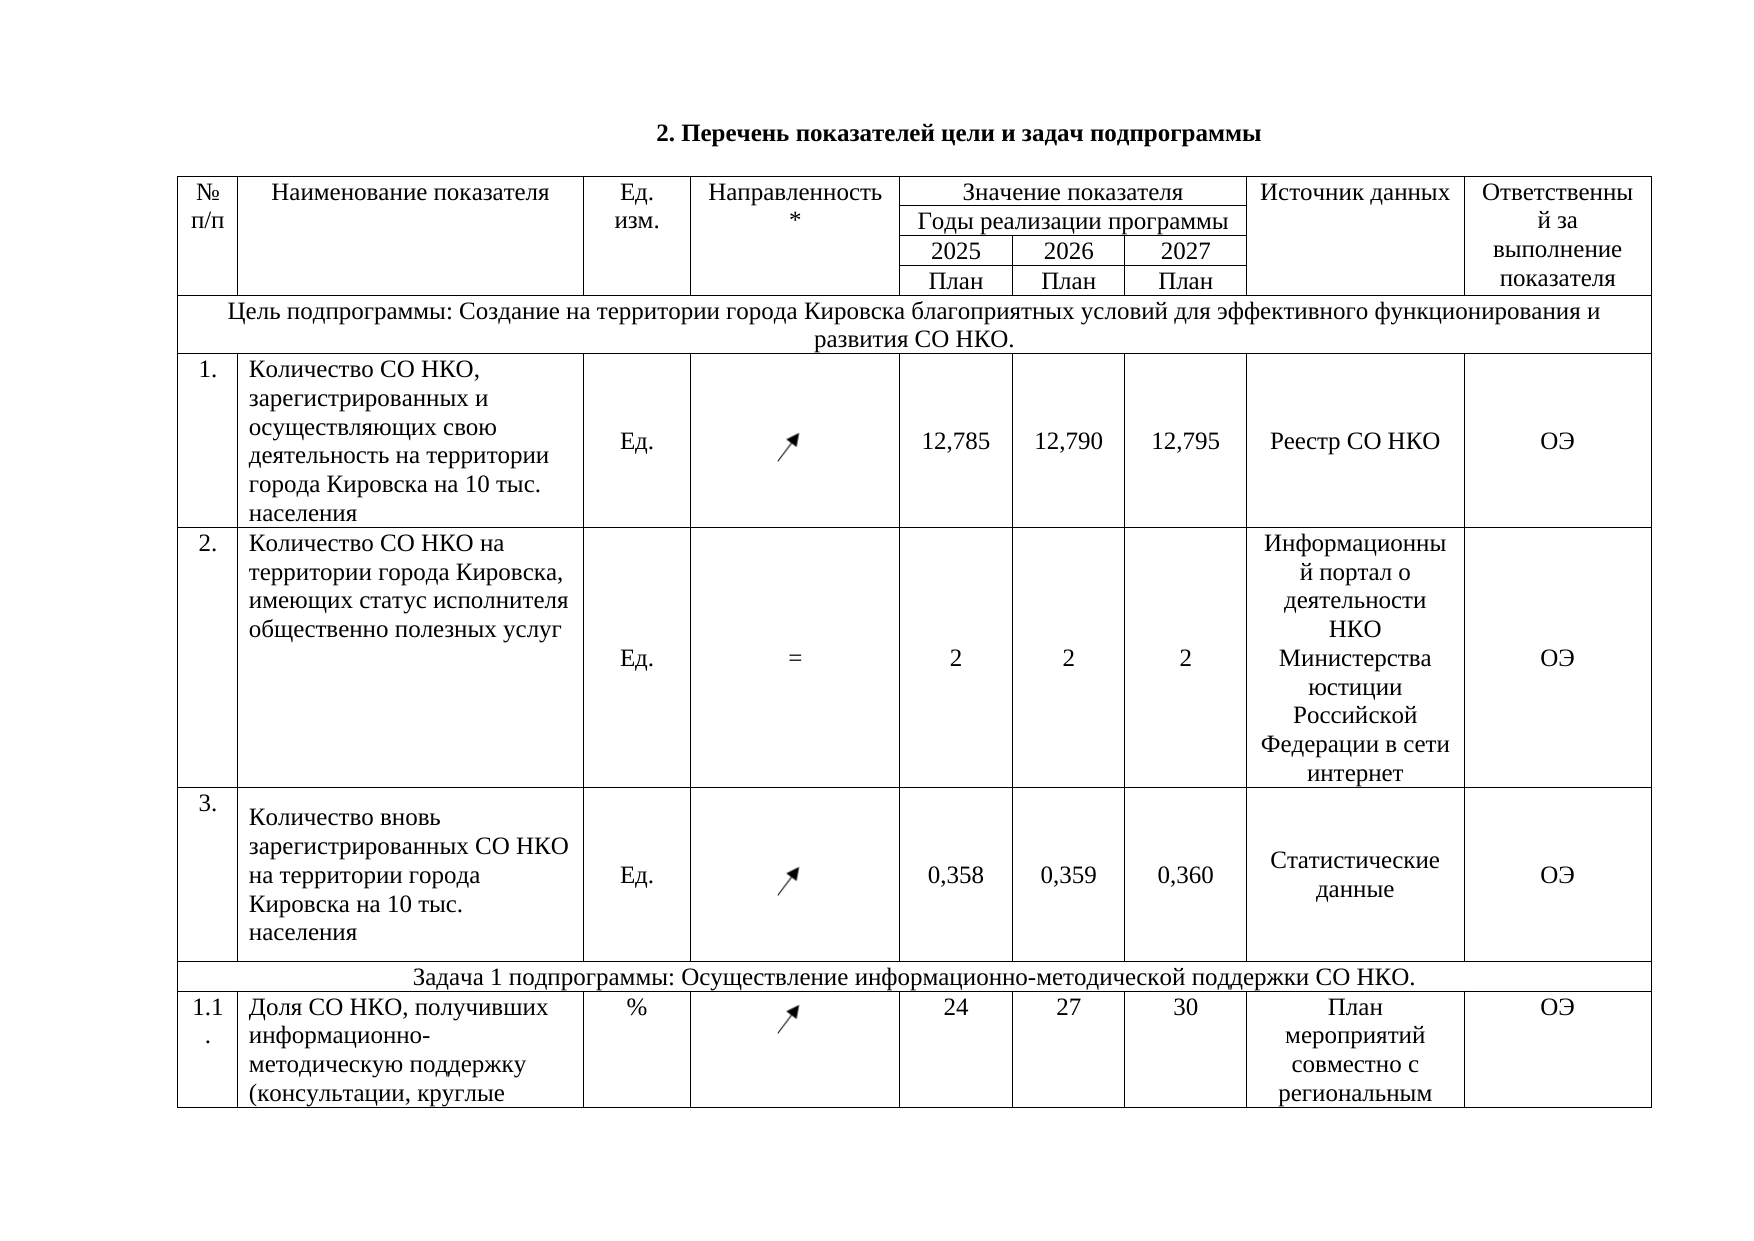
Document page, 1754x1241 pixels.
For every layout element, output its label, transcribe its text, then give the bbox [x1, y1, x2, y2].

table_cell Годы реализации программы [900, 206, 1246, 235]
table_cell Количество вновь зарегистрированных СО НКО на территории города Кировска на 10 тыс. населения [238, 788, 583, 961]
table_cell 27 [1013, 992, 1124, 1107]
table_cell План [1125, 266, 1246, 295]
table_cell 12,785 [900, 354, 1012, 527]
table_cell [691, 992, 899, 1107]
table_cell 3. [178, 788, 237, 961]
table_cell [1247, 992, 1464, 1107]
table_cell План [900, 266, 1012, 295]
table_cell 24 [900, 992, 1012, 1107]
table_cell [691, 354, 899, 527]
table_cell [238, 992, 583, 1107]
table_cell = [691, 528, 899, 787]
table_cell Ед. [584, 788, 690, 961]
table_cell 2027 [1125, 236, 1246, 265]
table_cell 30 [1125, 992, 1246, 1107]
table_cell Цель подпрограммы: Создание на территории города Кировска благоприятных условий для эффективного функционирования и развития СО НКО. [178, 296, 1651, 353]
picture [777, 991, 813, 1034]
table_header Наименование показателя [238, 177, 583, 295]
table_cell 2. [178, 528, 237, 787]
table_header № п/п [178, 177, 237, 295]
table_cell 0,360 [1125, 788, 1246, 961]
table_cell 2 [900, 528, 1012, 787]
table_cell 0,358 [900, 788, 1012, 961]
table_cell 1.1. [178, 992, 237, 1107]
table_header Ответственный за выполнение показателя [1465, 177, 1651, 295]
table_cell Количество СО НКО, зарегистрированных и осуществляющих свою деятельность на территории города Кировска на 10 тыс. населения [238, 354, 583, 527]
table_cell Ед. [584, 354, 690, 527]
table_cell 2 [1125, 528, 1246, 787]
table_cell План [1013, 266, 1124, 295]
table_cell Ед. [584, 528, 690, 787]
table_cell % [584, 992, 690, 1107]
table_cell 2 [1013, 528, 1124, 787]
table_header Источник данных [1247, 177, 1464, 295]
table_cell Статистические данные [1247, 788, 1464, 961]
table_header Ед. изм. [584, 177, 690, 295]
table_cell ОЭ [1465, 354, 1651, 527]
table_cell [691, 788, 899, 961]
table_cell 12,795 [1125, 354, 1246, 527]
table_cell ОЭ [1465, 528, 1651, 787]
table_cell ОЭ [1465, 992, 1651, 1107]
table_cell 2025 [900, 236, 1012, 265]
picture [777, 853, 813, 896]
table_header Значение показателя [900, 177, 1246, 205]
list 2. Перечень показателей цели и задач подпрограммы [252, 118, 1665, 147]
table_cell Реестр СО НКО [1247, 354, 1464, 527]
table_cell 2026 [1013, 236, 1124, 265]
picture [777, 419, 813, 462]
table_cell ОЭ [1465, 788, 1651, 961]
table_cell 12,790 [1013, 354, 1124, 527]
table_header Направленность* [691, 177, 899, 295]
table_cell Информационный портал о деятельности НКО Министерства юстиции Российской Федерации в сети интернет [1247, 528, 1464, 787]
table_cell Количество СО НКО на территории города Кировска, имеющих статус исполнителя общественно полезных услуг [238, 528, 583, 787]
table_cell 0,359 [1013, 788, 1124, 961]
table_cell 1. [178, 354, 237, 527]
table_cell Задача 1 подпрограммы: Осуществление информационно-методической поддержки СО НКО. [178, 962, 1651, 991]
